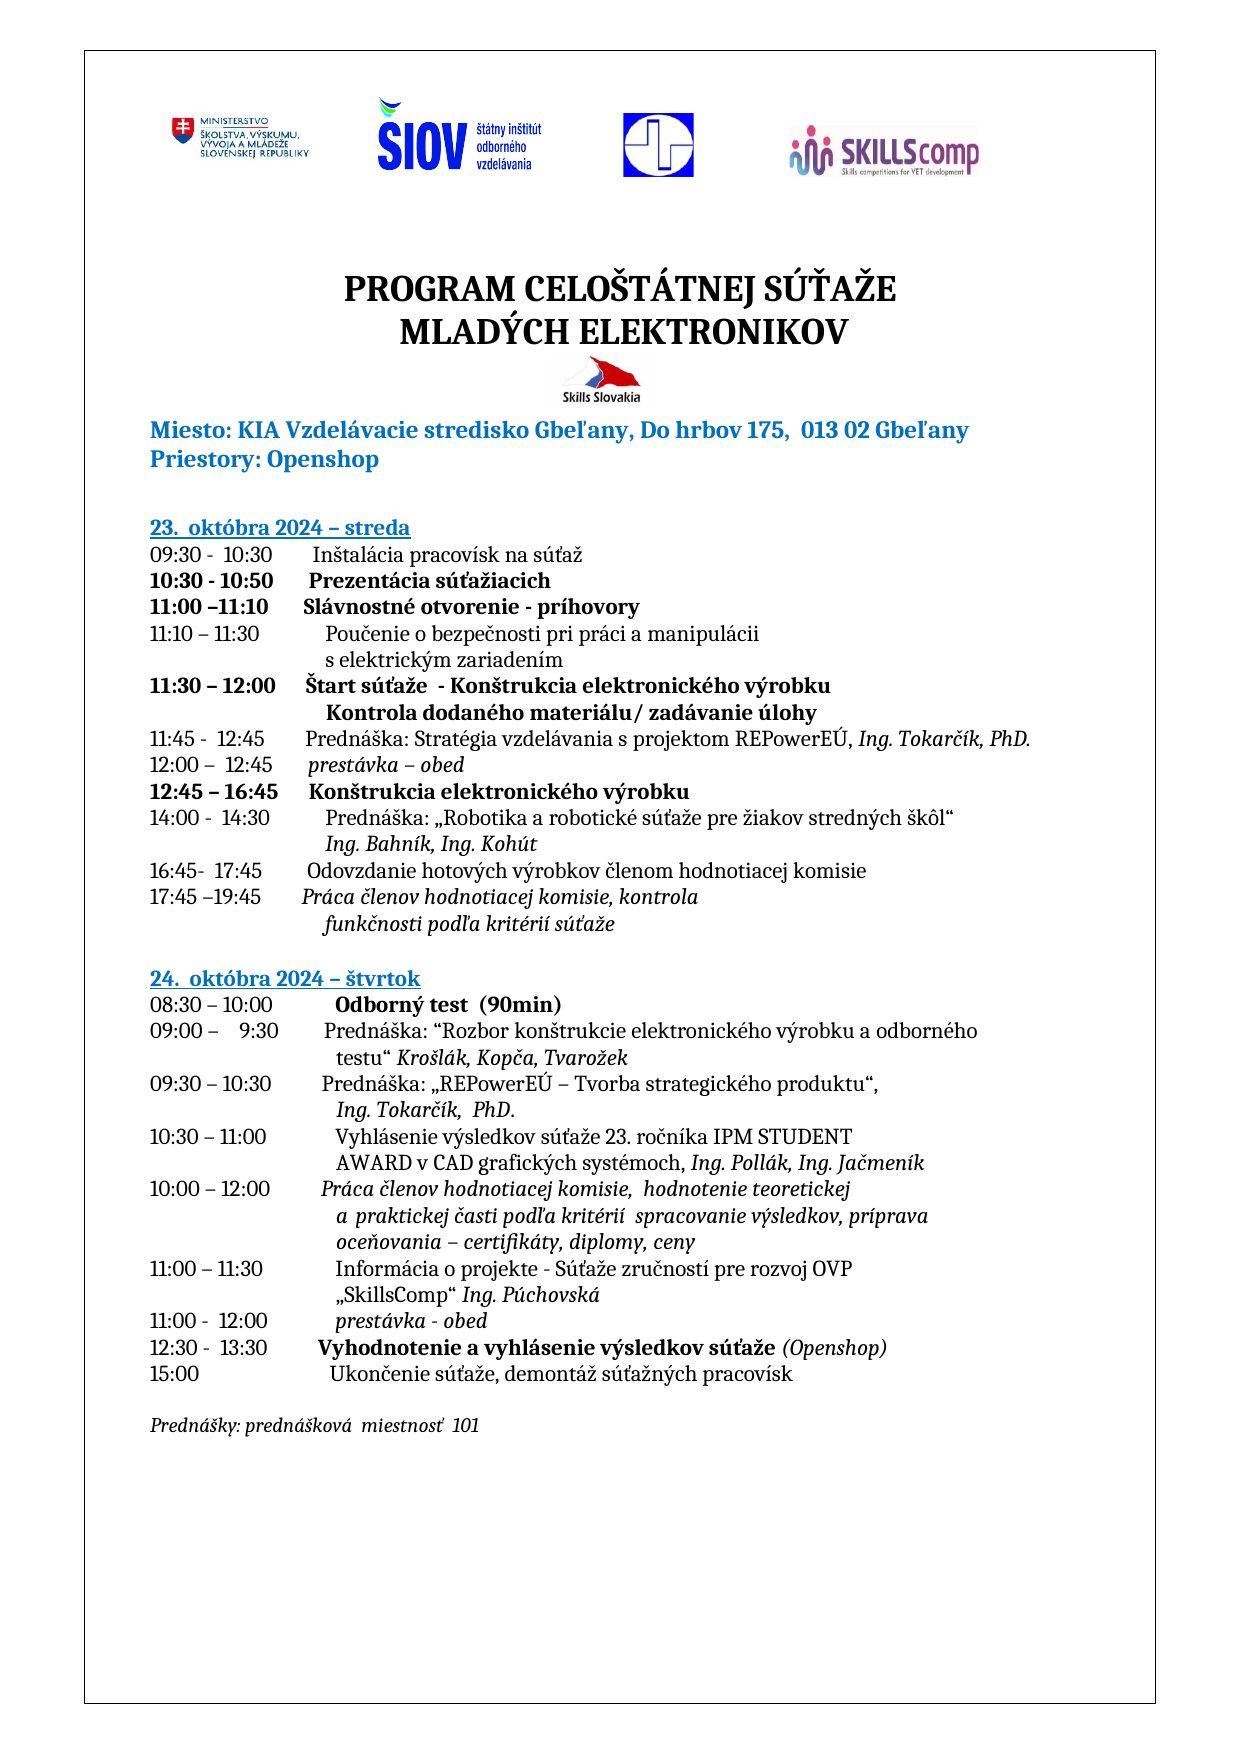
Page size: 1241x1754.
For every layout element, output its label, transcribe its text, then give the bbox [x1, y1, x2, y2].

text 16:45- 17:45 Odovzdanie hotových výrobkov členom hodnotiacej komisie [150, 858, 1090, 884]
text 09:00 – 9:30 Prednáška: “Rozbor konštrukcie elektronického výrobku a odborného [150, 1018, 1090, 1044]
text 12:45 – 16:45 Konštrukcia elektronického výrobku [150, 778, 1090, 805]
text Prednášky: prednášková miestnosť 101 [150, 1413, 1090, 1437]
text AWARD v CAD grafických systémoch, Ing. Pollák, Ing. Jačmeník [150, 1150, 1090, 1176]
text Kontrola dodaného materiálu/ zadávanie úlohy [150, 699, 1090, 726]
text MLADÝCH ELEKTRONIKOV [150, 311, 1090, 354]
text 09:30 – 10:30 Prednáška: „REPowerEÚ – Tvorba strategického produktu“, [150, 1071, 1090, 1097]
text oceňovania – certifikáty, diplomy, ceny [150, 1229, 1090, 1255]
text Miesto: KIA Vzdelávacie stredisko Gbeľany, Do hrbov 175, 013 02 Gbeľany [150, 416, 1090, 445]
text a praktickej časti podľa kritérií spracovanie výsledkov, príprava [150, 1203, 1090, 1229]
text 11:00 - 12:00 prestávka - obed [150, 1308, 1090, 1334]
text Priestory: Openshop [150, 445, 1090, 474]
text 17:45 –19:45 Práca členov hodnotiacej komisie, kontrola [150, 884, 1090, 910]
text 10:30 – 11:00 Vyhlásenie výsledkov súťaže 23. ročníka IPM STUDENT [150, 1123, 1090, 1150]
text „SkillsComp“ Ing. Púchovská [150, 1282, 1090, 1308]
text 14:00 - 14:30 Prednáška: „Robotika a robotické súťaže pre žiakov stredných škôl“ [150, 805, 1090, 831]
text 15:00 Ukončenie súťaže, demontáž súťažných pracovísk [150, 1361, 1090, 1387]
picture [550, 353, 657, 410]
picture [623, 113, 694, 177]
text 12:00 – 12:45 prestávka – obed [150, 752, 1090, 778]
text 08:30 – 10:00 Odborný test (90min) [150, 992, 1090, 1018]
picture [789, 125, 979, 177]
text 09:30 - 10:30 Inštalácia pracovísk na súťaž [150, 541, 1090, 568]
text funkčnosti podľa kritérií súťaže [150, 910, 1090, 937]
text 24. októbra 2024 – štvrtok [150, 965, 1090, 992]
text 10:00 – 12:00 Práca členov hodnotiacej komisie, hodnotenie teoretickej [150, 1176, 1090, 1203]
text s elektrickým zariadením [150, 647, 1090, 673]
text 11:00 – 11:30 Informácia o projekte - Súťaže zručností pre rozvoj OVP [150, 1255, 1090, 1282]
text 10:30 - 10:50 Prezentácia súťažiacich [150, 568, 1090, 594]
text 11:30 – 12:00 Štart súťaže - Konštrukcia elektronického výrobku [150, 673, 1090, 699]
text Ing. Tokarčík, PhD. [150, 1097, 1090, 1123]
text 11:45 - 12:45 Prednáška: Stratégia vzdelávania s projektom REPowerEÚ, Ing. Tokarčík, PhD. [150, 726, 1090, 752]
text testu“ Krošlák, Kopča, Tvarožek [150, 1044, 1090, 1071]
text 12:30 - 13:30 Vyhodnotenie a vyhlásenie výsledkov súťaže (Openshop) [150, 1334, 1090, 1361]
picture [150, 96, 330, 177]
text 11:00 –11:10 Slávnostné otvorenie - príhovory [150, 594, 1090, 620]
text PROGRAM CELOŠTÁTNEJ SÚŤAŽE [150, 268, 1090, 311]
picture [377, 96, 550, 177]
text Ing. Bahník, Ing. Kohút [150, 831, 1090, 858]
text 11:10 – 11:30 Poučenie o bezpečnosti pri práci a manipulácii [150, 620, 1090, 647]
text 23. októbra 2024 – streda [150, 515, 1090, 541]
